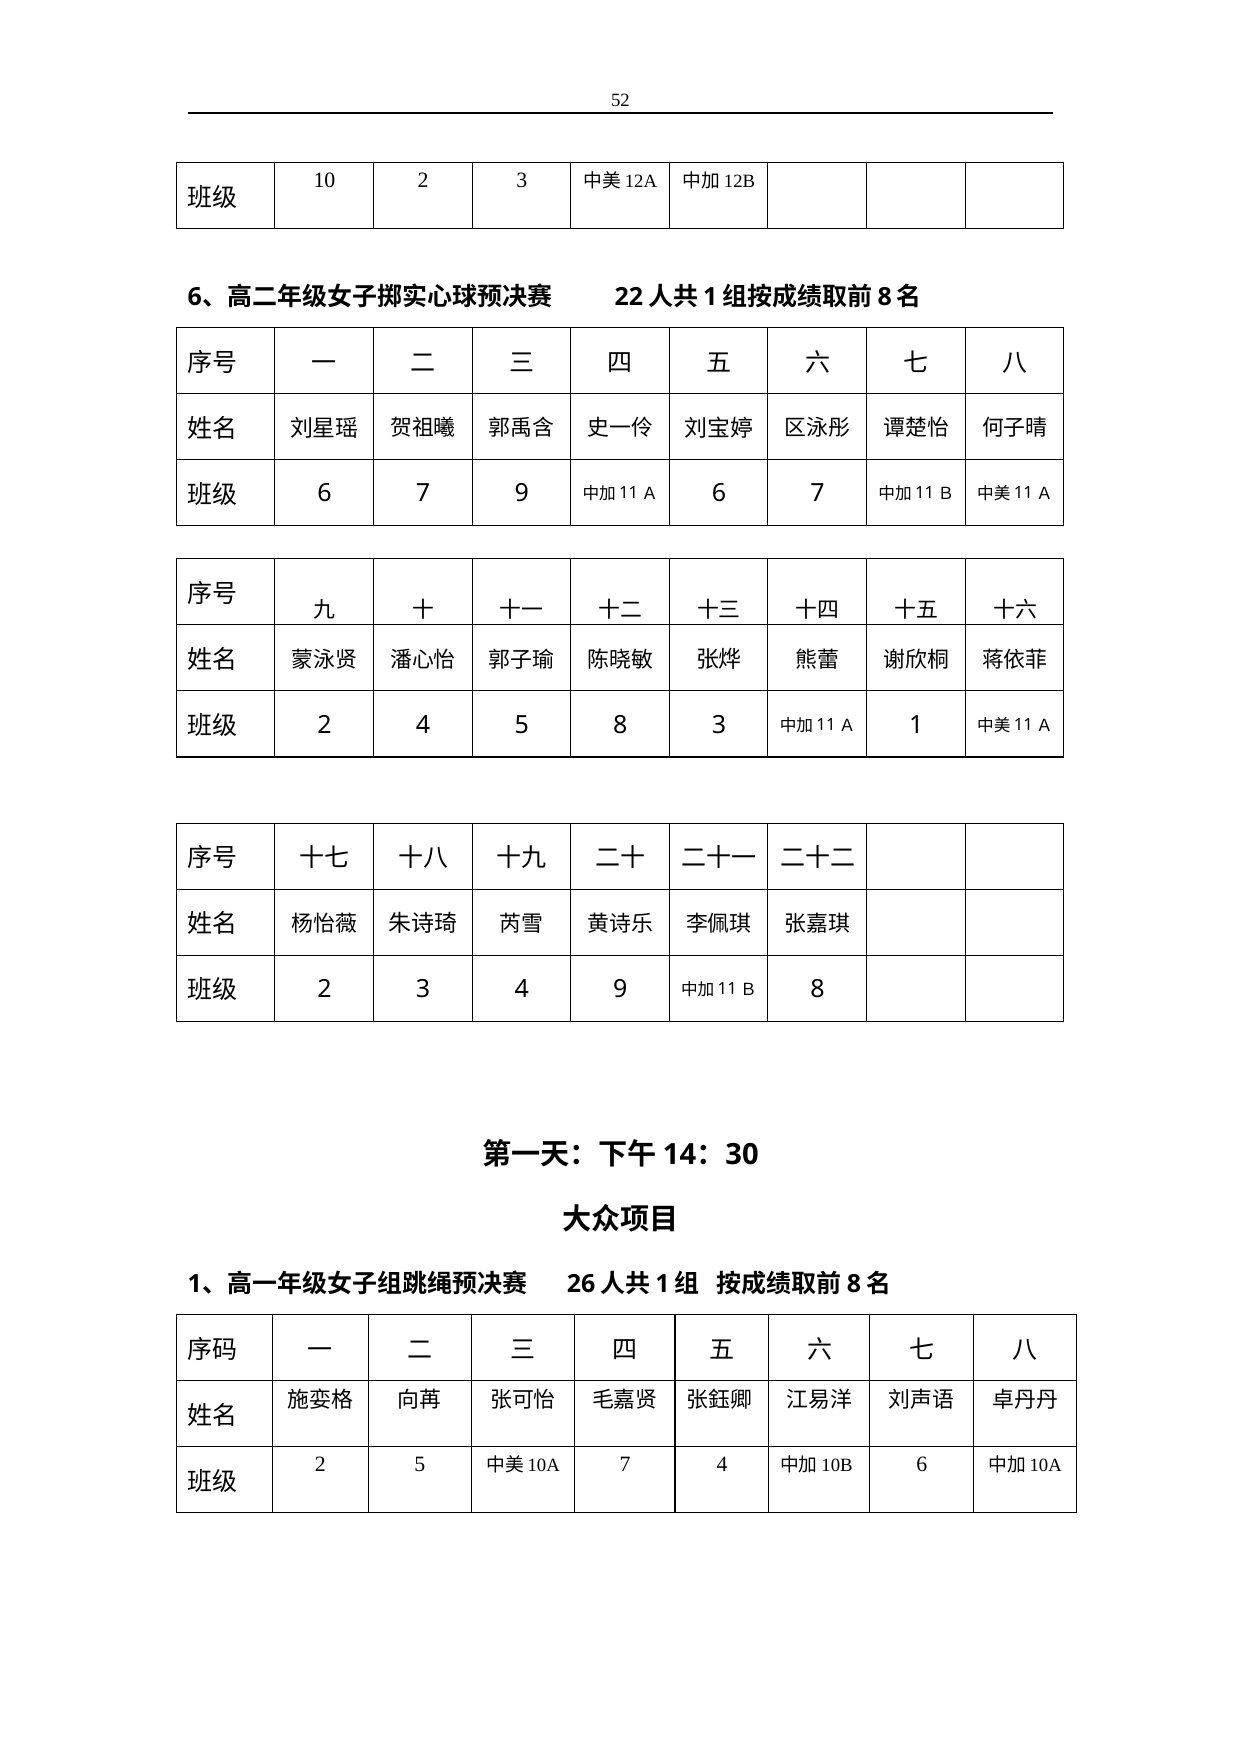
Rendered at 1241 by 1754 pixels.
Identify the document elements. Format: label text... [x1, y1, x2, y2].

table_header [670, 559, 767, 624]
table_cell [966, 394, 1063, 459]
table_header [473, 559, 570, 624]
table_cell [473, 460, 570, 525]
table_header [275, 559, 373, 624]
text 6、高二年级女子掷实心球预决赛 22人共1组按成绩取前8名 [187, 262, 1053, 327]
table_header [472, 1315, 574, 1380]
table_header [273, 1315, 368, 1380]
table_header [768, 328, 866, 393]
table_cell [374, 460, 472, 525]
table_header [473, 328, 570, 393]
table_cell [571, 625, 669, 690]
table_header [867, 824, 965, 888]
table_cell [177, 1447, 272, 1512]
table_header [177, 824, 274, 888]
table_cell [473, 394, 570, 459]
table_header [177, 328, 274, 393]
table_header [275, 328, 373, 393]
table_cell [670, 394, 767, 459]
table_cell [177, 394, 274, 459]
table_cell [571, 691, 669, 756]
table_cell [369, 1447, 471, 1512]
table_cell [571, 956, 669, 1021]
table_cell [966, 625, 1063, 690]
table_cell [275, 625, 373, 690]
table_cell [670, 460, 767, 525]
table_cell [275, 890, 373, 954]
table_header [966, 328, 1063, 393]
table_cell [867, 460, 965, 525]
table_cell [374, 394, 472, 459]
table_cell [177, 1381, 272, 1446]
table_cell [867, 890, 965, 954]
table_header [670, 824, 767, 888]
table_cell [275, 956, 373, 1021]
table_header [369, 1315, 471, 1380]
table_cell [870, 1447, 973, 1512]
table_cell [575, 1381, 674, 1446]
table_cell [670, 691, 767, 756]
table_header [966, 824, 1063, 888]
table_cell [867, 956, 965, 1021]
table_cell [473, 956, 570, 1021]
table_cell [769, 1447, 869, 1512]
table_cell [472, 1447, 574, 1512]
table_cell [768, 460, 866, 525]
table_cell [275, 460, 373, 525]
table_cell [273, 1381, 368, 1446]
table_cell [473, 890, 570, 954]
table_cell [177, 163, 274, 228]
text 第一天：下午14：30 [187, 1119, 1053, 1184]
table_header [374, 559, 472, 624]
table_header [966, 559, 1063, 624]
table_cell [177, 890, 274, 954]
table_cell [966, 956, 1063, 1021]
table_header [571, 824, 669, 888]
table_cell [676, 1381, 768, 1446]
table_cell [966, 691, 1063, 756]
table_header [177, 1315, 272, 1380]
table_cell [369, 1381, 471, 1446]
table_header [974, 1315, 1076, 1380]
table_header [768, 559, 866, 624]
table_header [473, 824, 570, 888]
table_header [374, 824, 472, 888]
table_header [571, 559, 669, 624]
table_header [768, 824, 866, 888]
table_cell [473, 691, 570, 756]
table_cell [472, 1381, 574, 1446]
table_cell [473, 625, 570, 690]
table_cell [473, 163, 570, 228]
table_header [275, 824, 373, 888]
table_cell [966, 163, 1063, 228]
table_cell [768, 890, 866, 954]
text 1、高一年级女子组跳绳预决赛 26人共1组 按成绩取前8名 [187, 1249, 1053, 1314]
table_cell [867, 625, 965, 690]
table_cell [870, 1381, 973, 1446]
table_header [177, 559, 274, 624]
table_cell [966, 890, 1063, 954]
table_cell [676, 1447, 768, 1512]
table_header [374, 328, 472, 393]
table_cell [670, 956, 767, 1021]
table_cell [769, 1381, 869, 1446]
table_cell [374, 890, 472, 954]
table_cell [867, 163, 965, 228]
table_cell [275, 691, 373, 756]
text 大众项目 [187, 1184, 1053, 1249]
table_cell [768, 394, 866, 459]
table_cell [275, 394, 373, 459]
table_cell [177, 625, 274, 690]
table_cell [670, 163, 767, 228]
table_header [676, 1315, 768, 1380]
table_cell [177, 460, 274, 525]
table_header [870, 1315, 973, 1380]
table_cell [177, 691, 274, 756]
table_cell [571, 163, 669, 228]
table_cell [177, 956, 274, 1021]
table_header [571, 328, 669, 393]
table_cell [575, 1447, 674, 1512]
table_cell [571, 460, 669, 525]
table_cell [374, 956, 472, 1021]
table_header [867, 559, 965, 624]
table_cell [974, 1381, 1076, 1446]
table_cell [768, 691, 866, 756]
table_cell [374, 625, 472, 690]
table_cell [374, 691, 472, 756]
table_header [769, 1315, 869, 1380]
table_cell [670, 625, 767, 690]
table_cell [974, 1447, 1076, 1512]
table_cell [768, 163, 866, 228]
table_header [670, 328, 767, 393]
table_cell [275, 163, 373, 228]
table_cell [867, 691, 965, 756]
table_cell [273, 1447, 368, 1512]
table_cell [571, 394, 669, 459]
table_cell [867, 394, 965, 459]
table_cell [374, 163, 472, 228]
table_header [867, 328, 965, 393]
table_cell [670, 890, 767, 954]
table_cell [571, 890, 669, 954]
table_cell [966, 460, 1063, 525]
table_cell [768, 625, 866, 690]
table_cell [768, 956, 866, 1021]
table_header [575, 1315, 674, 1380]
